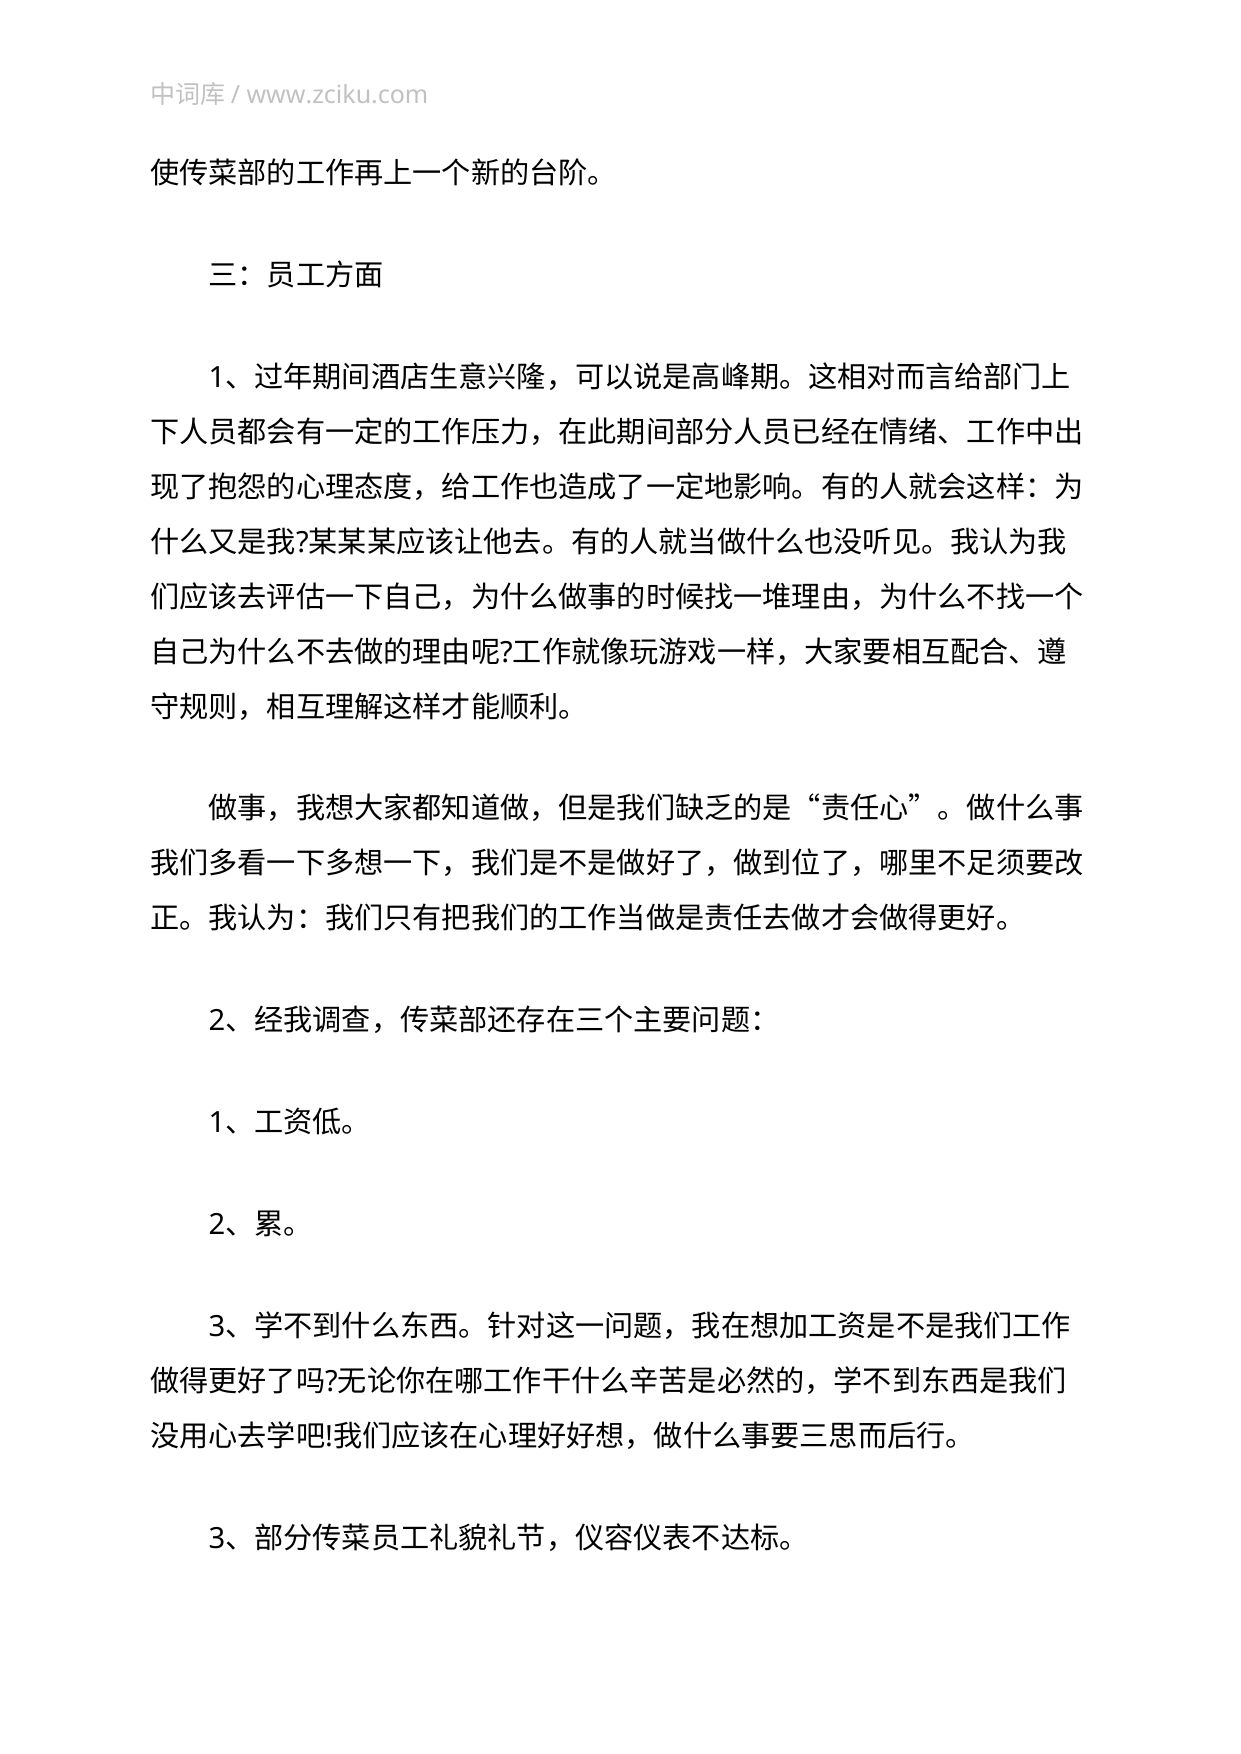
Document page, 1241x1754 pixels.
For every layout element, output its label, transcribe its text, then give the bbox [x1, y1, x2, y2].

text 1、工资低。 [150, 1098, 1090, 1141]
text 2、累。 [150, 1201, 1090, 1243]
text 2、经我调查，传菜部还存在三个主要问题： [150, 997, 1090, 1039]
text 1、过年期间酒店生意兴隆，可以说是高峰期。这相对而言给部门上下人员都会有一定的工作压力，在此期间部分人员已经在情绪、工作中出现了抱怨的心理态度，给工作也造成了一定地影响。有的人就会这样：为什么又是我?某某某应该让他去。有的人就当做什么也没听见。我认为我们应该去评估一下自己，为什么做事的时候找一堆理由，为什么不找一个自己为什么不去做的理由呢?工作就像玩游戏一样，大家要相互配合、遵守规则，相互理解这样才能顺利。 [150, 353, 1090, 726]
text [150, 150, 1090, 192]
text 3、部分传菜员工礼貌礼节，仪容仪表不达标。 [150, 1514, 1090, 1557]
text 3、学不到什么东西。针对这一问题，我在想加工资是不是我们工作做得更好了吗?无论你在哪工作干什么辛苦是必然的，学不到东西是我们没用心去学吧!我们应该在心理好好想，做什么事要三思而后行。 [150, 1302, 1090, 1455]
text 做事，我想大家都知道做，但是我们缺乏的是“责任心”。做什么事我们多看一下多想一下，我们是不是做好了，做到位了，哪里不足须要改正。我认为：我们只有把我们的工作当做是责任去做才会做得更好。 [150, 785, 1090, 937]
text 三：员工方面 [150, 252, 1090, 294]
